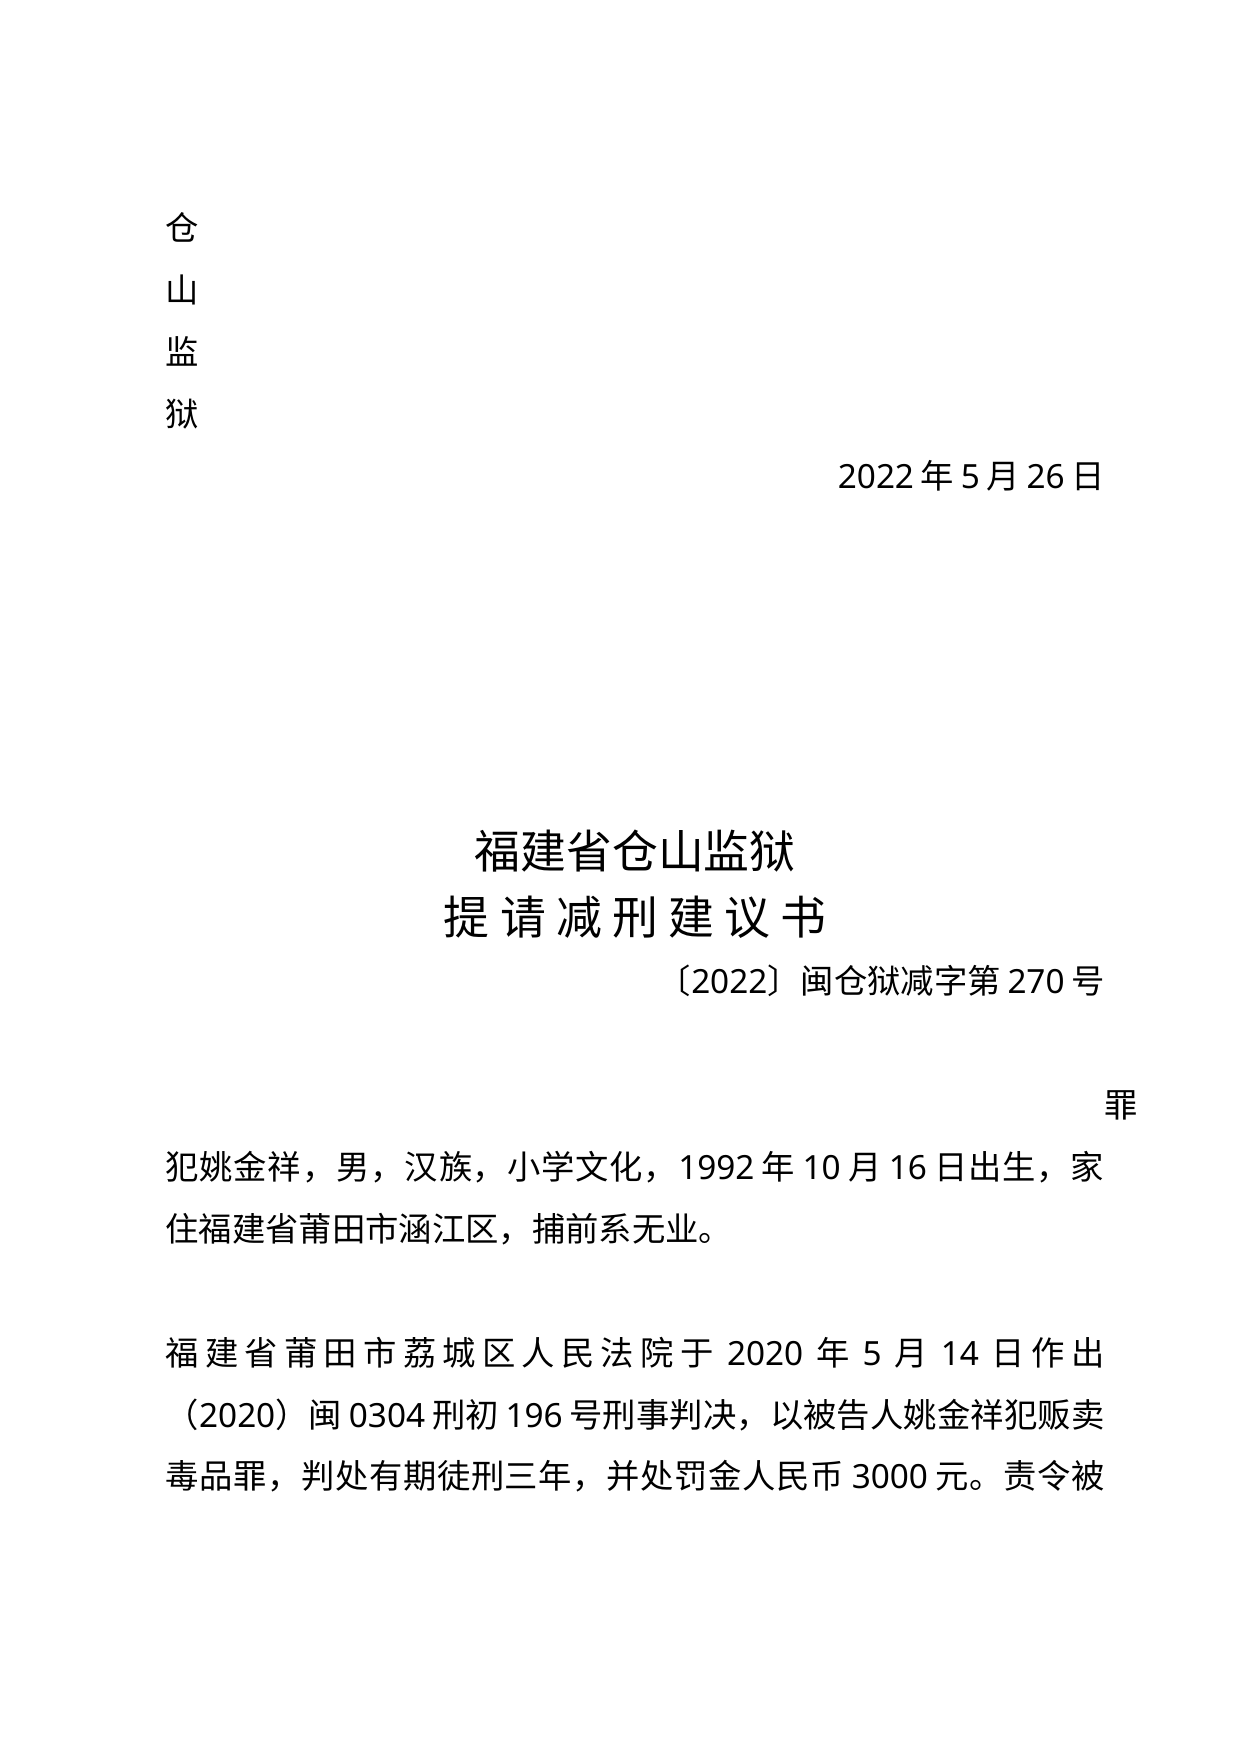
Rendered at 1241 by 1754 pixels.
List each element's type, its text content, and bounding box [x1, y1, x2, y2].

text 提 请 减 刑 建 议 书 [165, 881, 1104, 948]
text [165, 1258, 1104, 1506]
text 罪犯姚金祥，男，汉族，小学文化，1992年10月16日出生，家住福建省莆田市涵江区，捕前系无业。 [165, 1072, 1104, 1258]
text 〔2022〕闽仓狱减字第270号 [165, 948, 1104, 1010]
text 福建省仓山监狱 [165, 815, 1104, 881]
text 2022年5月26日 [165, 443, 1104, 505]
